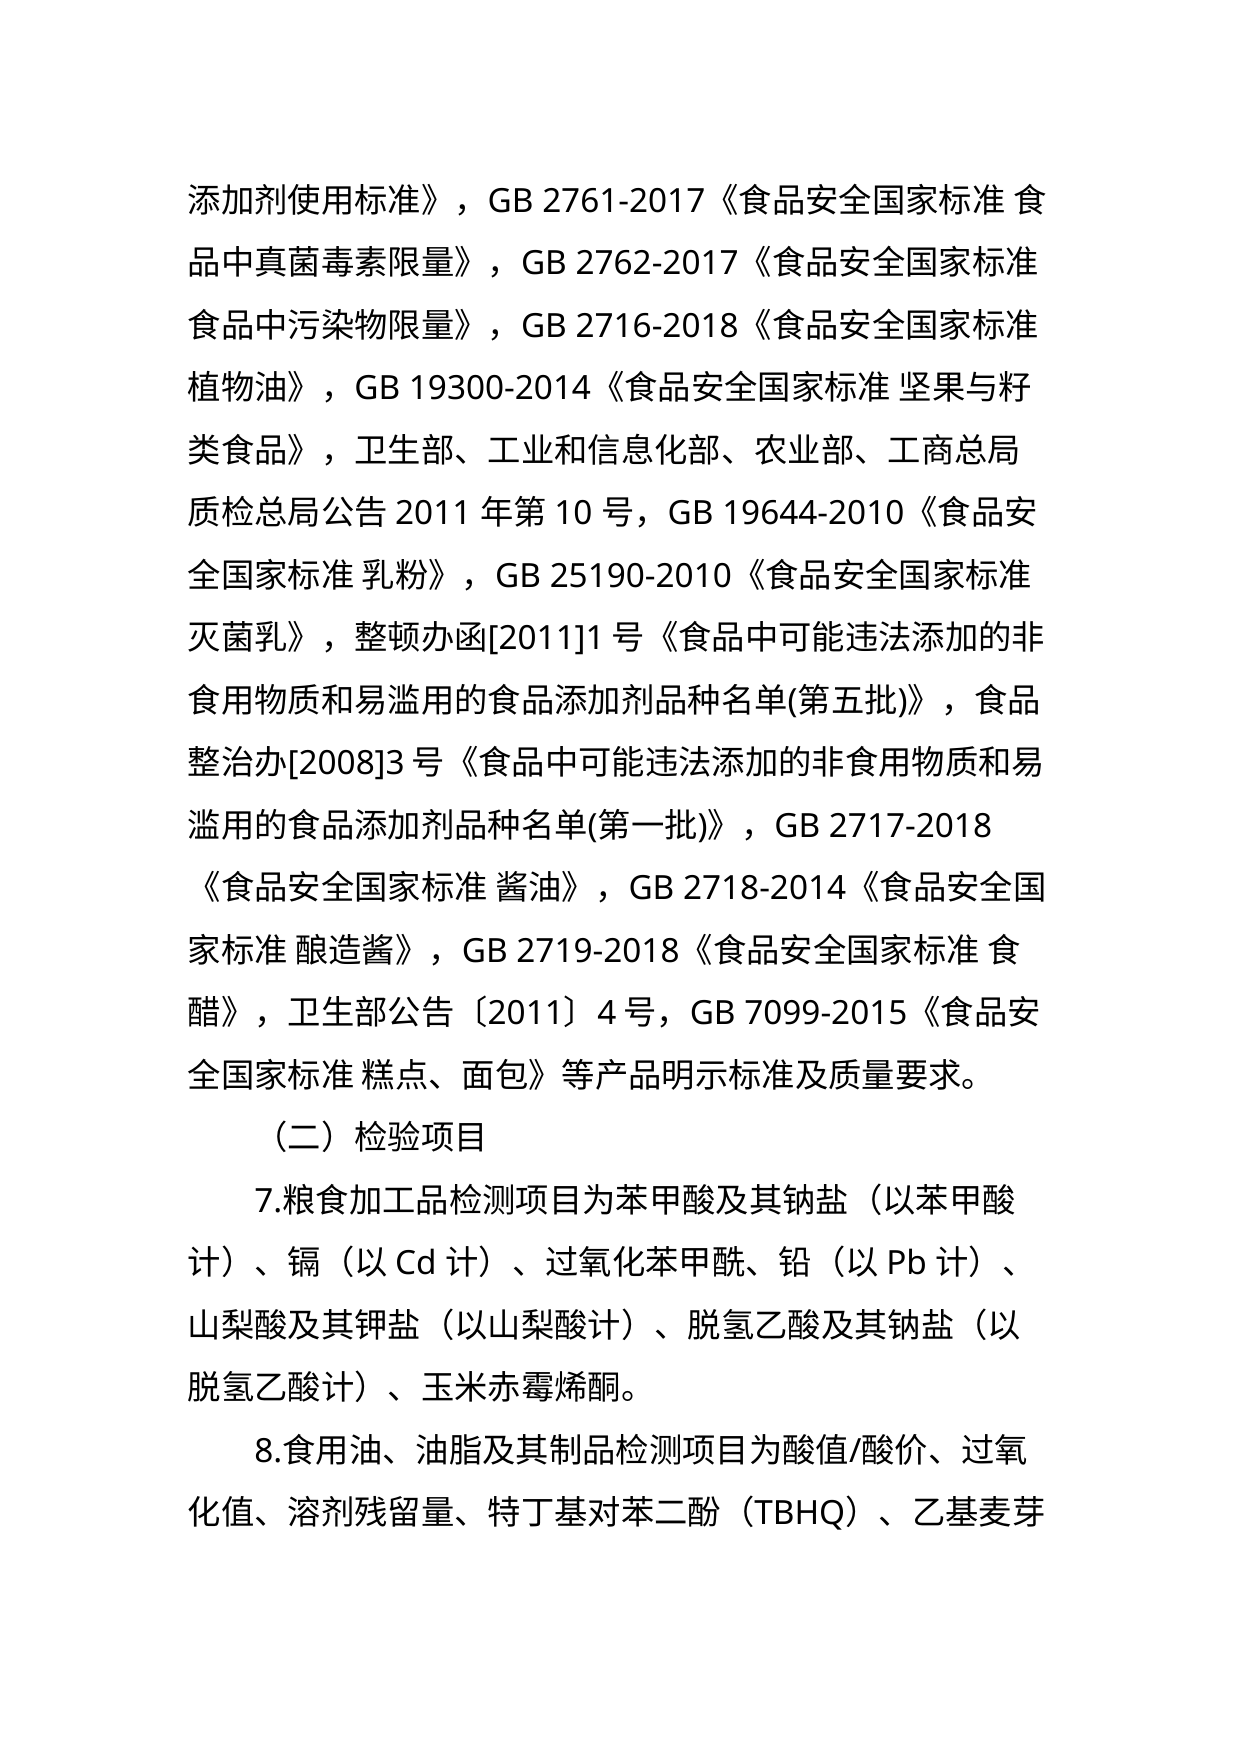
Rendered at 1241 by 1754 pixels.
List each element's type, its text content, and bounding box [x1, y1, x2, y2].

list 7.粮食加工品检测项目为苯甲酸及其钠盐（以苯甲酸计）、镉（以 Cd 计）、过氧化苯甲酰、铅（以 Pb 计）、山梨酸及其钾盐（以山梨酸计）、脱氢乙酸及其钠盐（以脱氢乙酸计）、玉米赤霉烯酮。 [187, 1162, 1053, 1412]
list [187, 162, 1053, 1099]
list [187, 1412, 1053, 1537]
list （二）检验项目 [187, 1099, 1053, 1162]
